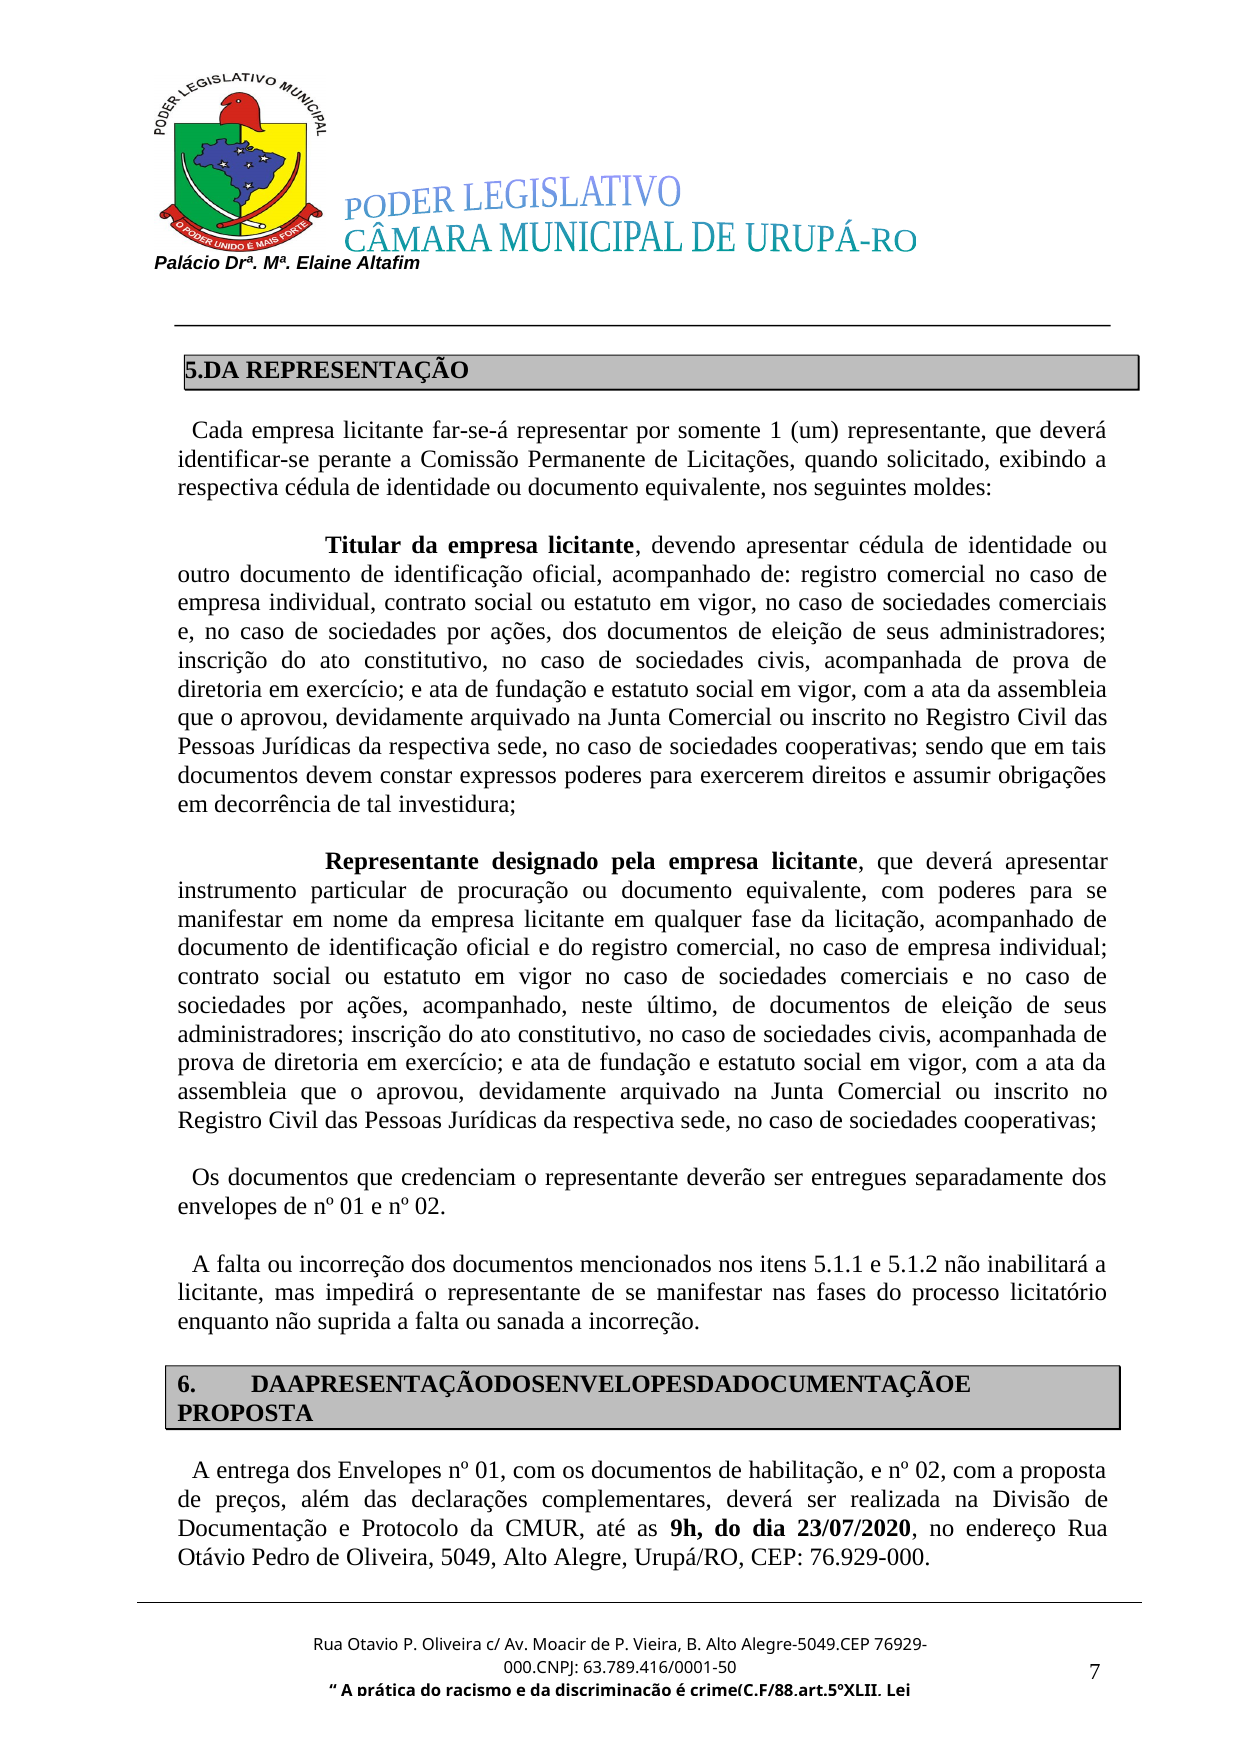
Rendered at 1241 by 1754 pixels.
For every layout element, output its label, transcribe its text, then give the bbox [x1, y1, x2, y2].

list Os documentos que credenciam o representante deverão ser entregues separadamente dos envelopes de nº 01 e nº 02. [177, 1162, 1107, 1220]
list Cada empresa licitante far-se-á representar por somente 1 (um) representante, que deverá identificar-se perante a Comissão Permanente de Licitações, quando solicitado, exibindo a respectiva cédula de identidade ou documento equivalente, nos seguintes moldes: [177, 415, 1108, 501]
picture [154, 73, 327, 252]
list Titular da empresa licitante, devendo apresentar cédula de identidade ou outro documento de identificação oficial, acompanhado de: registro comercial no caso de empresa individual, contrato social ou estatuto em vigor, no caso de sociedades comerciais e, no caso de sociedades por ações, dos documentos de eleição de seus administradores; inscrição do ato constitutivo, no caso de sociedades civis, acompanhada de prova de diretoria em exercício; e ata de fundação e estatuto social em vigor, com a ata da assembleia que o aprovou, devidamente arquivado na Junta Comercial ou inscrito no Registro Civil das Pessoas Jurídicas da respectiva sede, no caso de sociedades cooperativas; sendo que em tais documentos devem constar expressos poderes para exercerem direitos e assumir obrigações em decorrência de tal investidura; [177, 530, 1108, 817]
list A falta ou incorreção dos documentos mencionados nos itens 5.1.1 e 5.1.2 não inabilitará a licitante, mas impedirá o representante de se manifestar nas fases do processo licitatório enquanto não suprida a falta ou sanada a incorreção. [177, 1249, 1108, 1335]
list A entrega dos Envelopes nº 01, com os documentos de habilitação, e nº 02, com a proposta de preços, além das declarações complementares, deverá ser realizada na Divisão de Documentação e Protocolo da CMUR, até as 9h, do dia 23/07/2020, no endereço Rua Otávio Pedro de Oliveira, 5049, Alto Alegre, Urupá/RO, CEP: 76.929-000. [177, 1455, 1108, 1570]
list Representante designado pela empresa licitante, que deverá apresentar instrumento particular de procuração ou documento equivalente, com poderes para se manifestar em nome da empresa licitante em qualquer fase da licitação, acompanhado de documento de identificação oficial e do registro comercial, no caso de empresa individual; contrato social ou estatuto em vigor no caso de sociedades comerciais e no caso de sociedades por ações, acompanhado, neste último, de documentos de eleição de seus administradores; inscrição do ato constitutivo, no caso de sociedades civis, acompanhada de prova de diretoria em exercício; e ata de fundação e estatuto social em vigor, com a ata da assembleia que o aprovou, devidamente arquivado na Junta Comercial ou inscrito no Registro Civil das Pessoas Jurídicas da respectiva sede, no caso de sociedades cooperativas; [177, 846, 1108, 1134]
